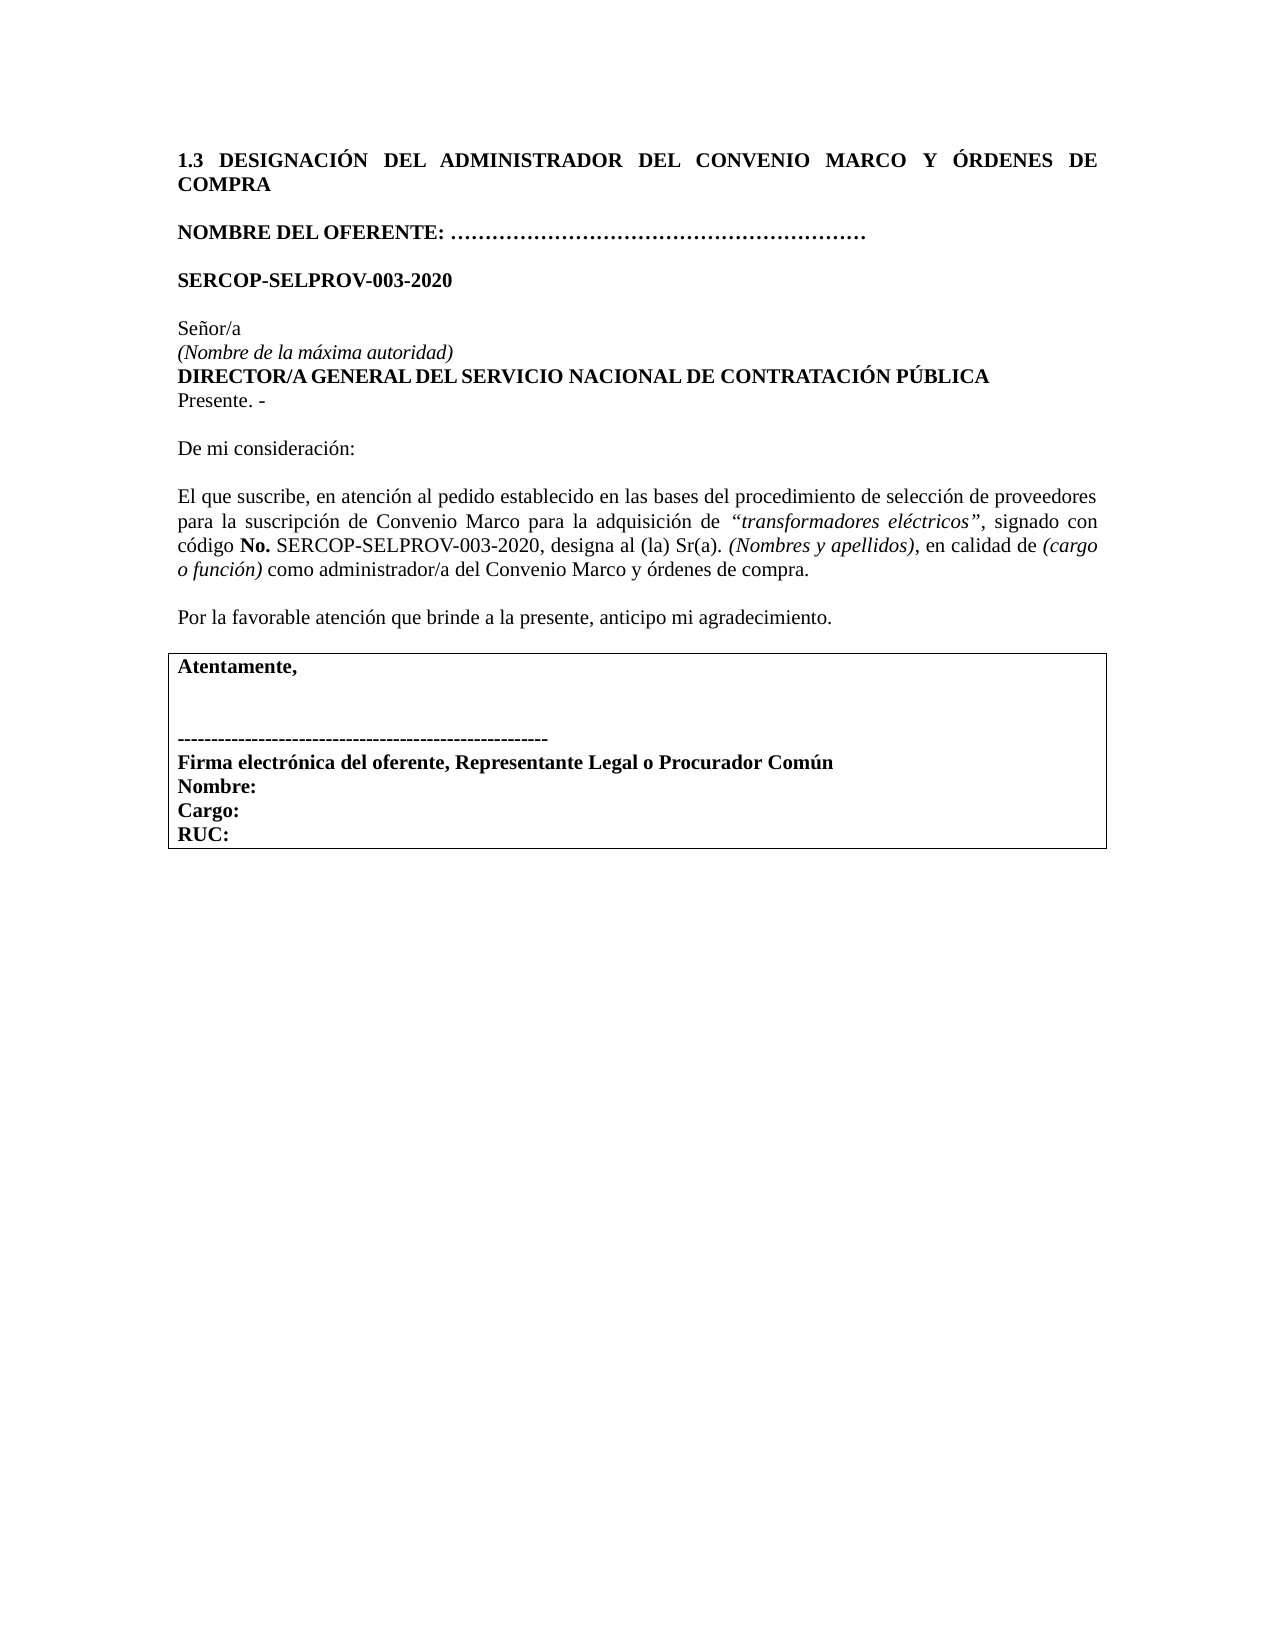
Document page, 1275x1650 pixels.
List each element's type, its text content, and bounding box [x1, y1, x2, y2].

text De mi consideración: [177, 436, 1098, 460]
text (Nombre de la máxima autoridad) [177, 340, 1098, 364]
text SERCOP-SELPROV-003-2020 [177, 268, 1098, 292]
text NOMBRE DEL OFERENTE: …………………………………………………… [177, 220, 1098, 244]
text RUC: [169, 821, 1106, 848]
text Firma electrónica del oferente, Representante Legal o Procurador Común [177, 750, 1098, 774]
subtitle 1.3 DESIGNACIÓN DEL ADMINISTRADOR DEL CONVENIO MARCO Y ÓRDENES DE COMPRA [177, 148, 1098, 196]
text Cargo: [177, 798, 1098, 821]
text Por la favorable atención que brinde a la presente, anticipo mi agradecimiento. [177, 605, 1098, 629]
text Señor/a [177, 316, 1098, 340]
text Atentamente, [169, 654, 1106, 678]
text Nombre: [177, 774, 1098, 798]
text Presente. - [177, 388, 1098, 412]
text ------------------------------------------------------- [177, 726, 1098, 750]
text DIRECTOR/A GENERAL DEL SERVICIO NACIONAL DE CONTRATACIÓN PÚBLICA [177, 364, 1098, 388]
text El que suscribe, en atención al pedido establecido en las bases del procedimiento de selección de proveedores para la suscripción de Convenio Marco para la adquisición de “transformadores eléctricos”, signado con código No. SERCOP-SELPROV-003-2020, designa al (la) Sr(a). (Nombres y apellidos), en calidad de (cargo o función) como administrador/a del Convenio Marco y órdenes de compra. [177, 484, 1098, 581]
